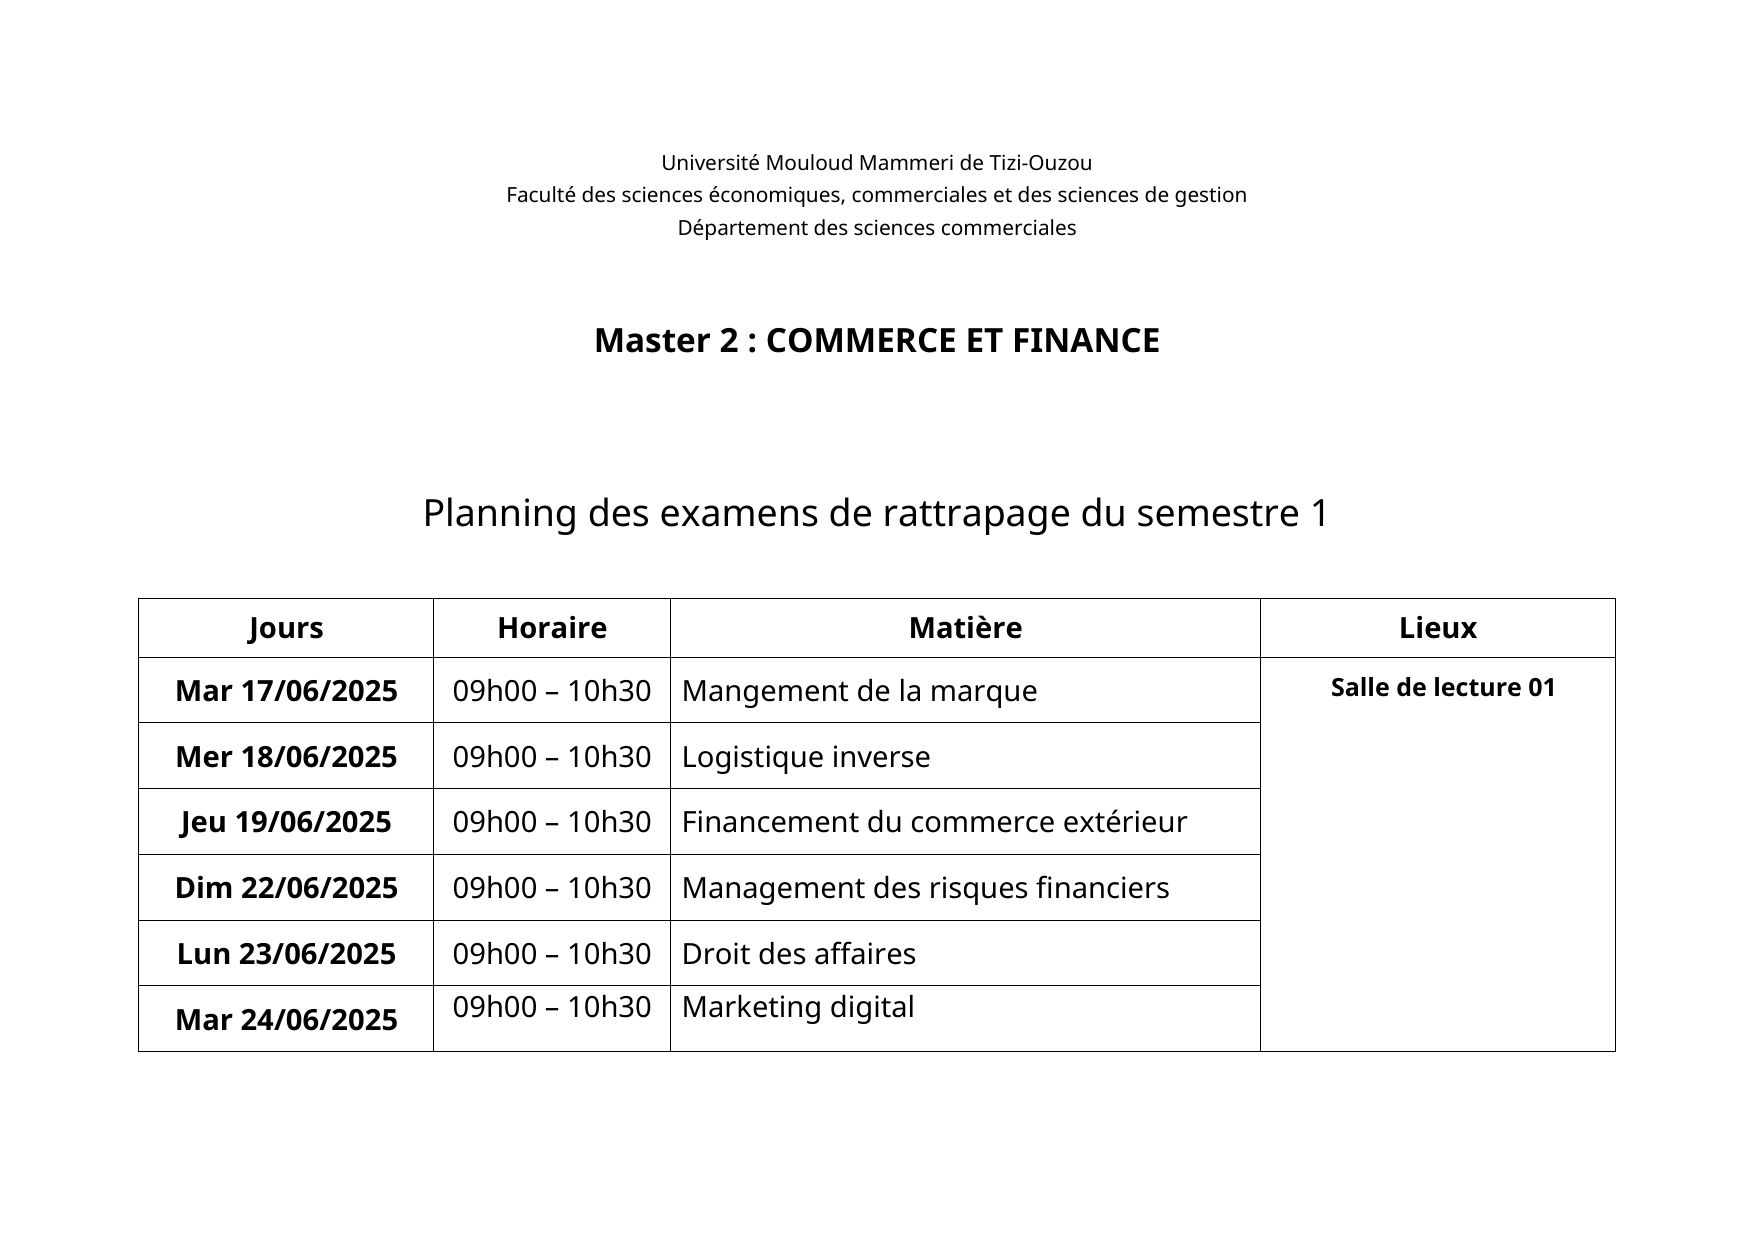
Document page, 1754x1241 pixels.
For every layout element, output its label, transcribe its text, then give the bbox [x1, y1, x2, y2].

table_cell Droit des affaires [671, 921, 1260, 985]
table_cell Mangement de la marque [671, 658, 1260, 722]
table_header Matière [671, 599, 1260, 657]
table_cell Mar 17/06/2025 [139, 658, 433, 722]
table_cell 09h00 – 10h30 [434, 921, 670, 985]
table_cell Management des risques financiers [671, 855, 1260, 919]
table_cell Mar 24/06/2025 [139, 986, 433, 1051]
table_header Jours [139, 599, 433, 657]
table_cell Marketing digital [671, 986, 1260, 1051]
text Master 2 : COMMERCE ET FINANCE [148, 317, 1606, 363]
text Planning des examens de rattrapage du semestre 1 [148, 487, 1606, 538]
table_cell Dim 22/06/2025 [139, 855, 433, 919]
table_header Lieux [1261, 599, 1615, 657]
table_cell Salle de lecture 01 [1261, 658, 1615, 1051]
table_cell Lun 23/06/2025 [139, 921, 433, 985]
text Université Mouloud Mammeri de Tizi-Ouzou [148, 148, 1606, 176]
table_cell 09h00 – 10h30 [434, 658, 670, 722]
table_cell Financement du commerce extérieur [671, 789, 1260, 854]
table_cell 09h00 – 10h30 [434, 855, 670, 919]
table_cell 09h00 – 10h30 [434, 723, 670, 788]
table_cell 09h00 – 10h30 [434, 789, 670, 854]
table_cell 09h00 – 10h30 [434, 986, 670, 1051]
table_header Horaire [434, 599, 670, 657]
text Département des sciences commerciales [148, 213, 1606, 241]
text Faculté des sciences économiques, commerciales et des sciences de gestion [148, 180, 1606, 209]
table_cell Jeu 19/06/2025 [139, 789, 433, 854]
table_cell Mer 18/06/2025 [139, 723, 433, 788]
table_cell Logistique inverse [671, 723, 1260, 788]
